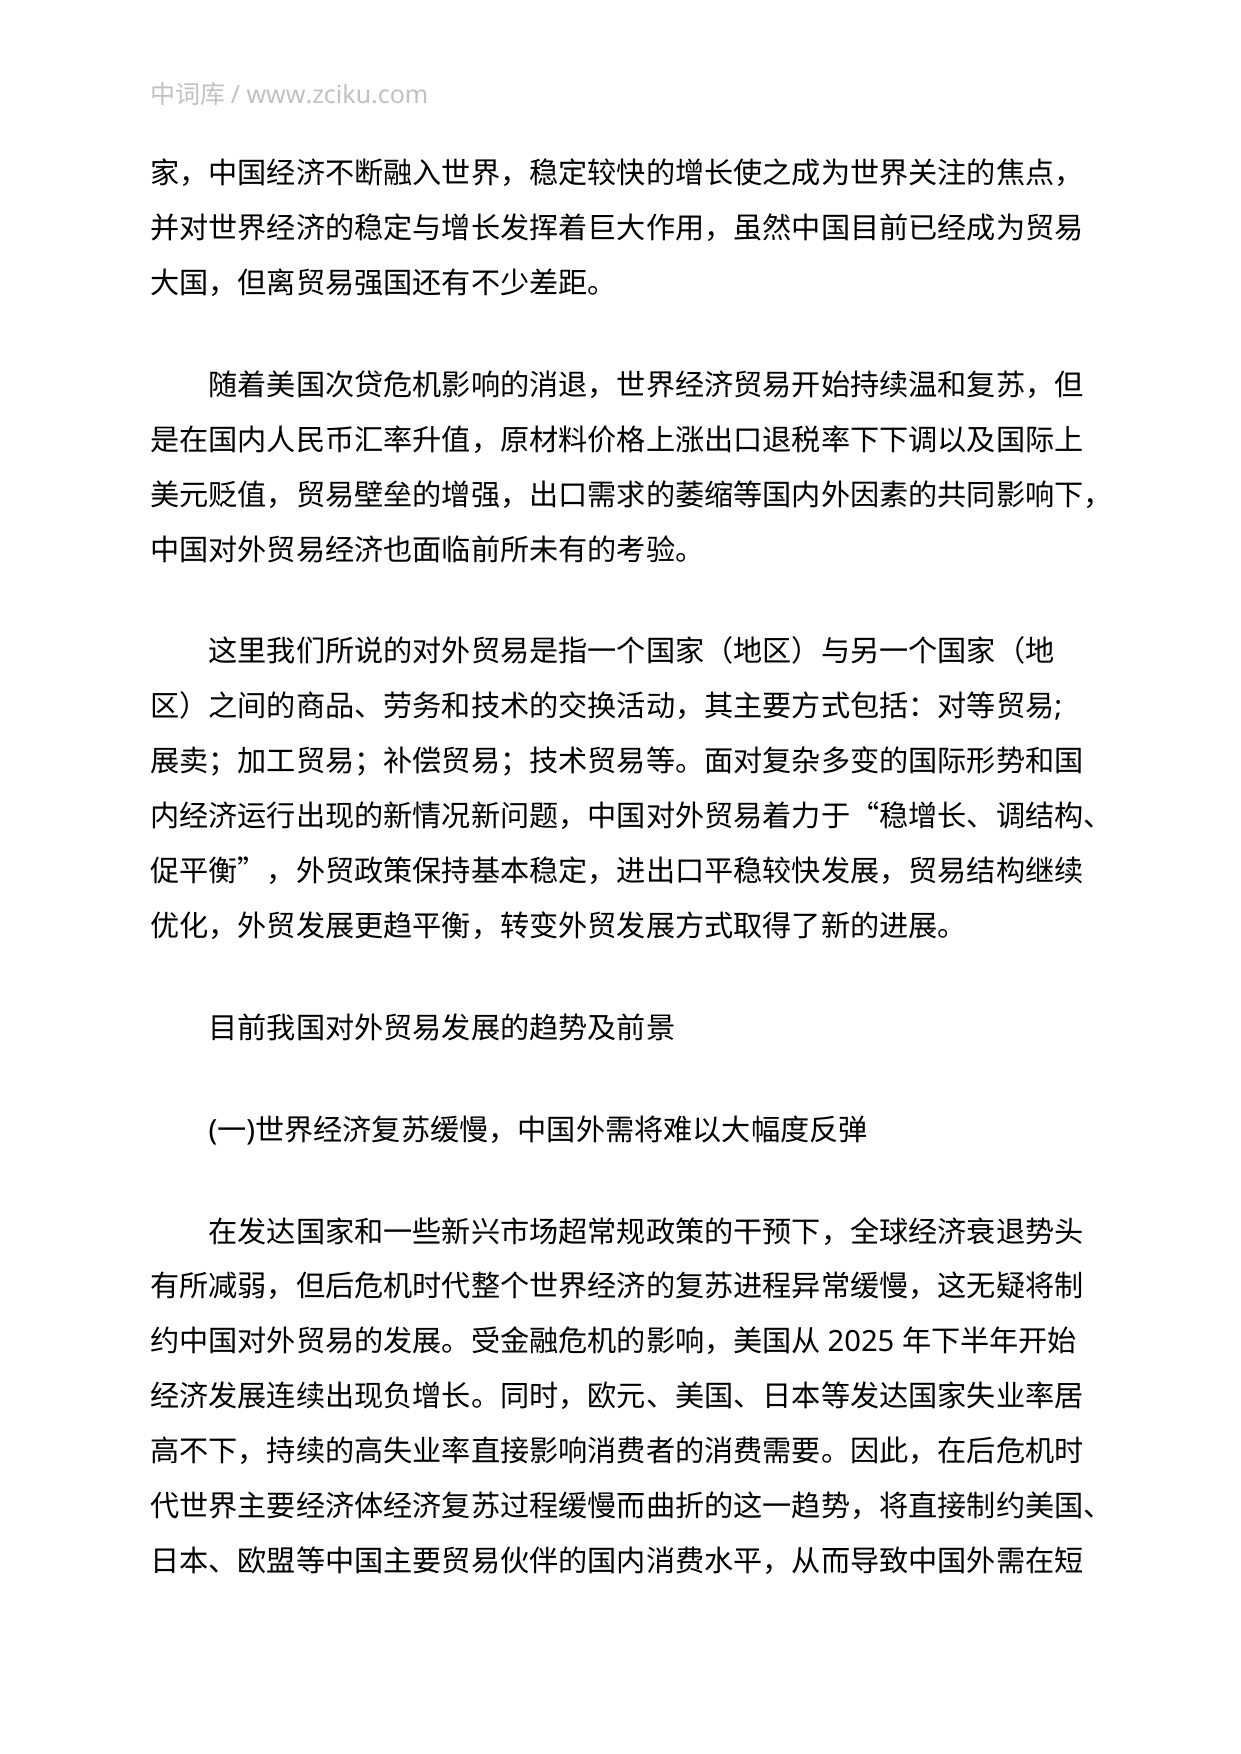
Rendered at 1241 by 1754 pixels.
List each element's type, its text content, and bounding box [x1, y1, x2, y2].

text 目前我国对外贸易发展的趋势及前景 [150, 1004, 1090, 1047]
text 这里我们所说的对外贸易是指一个国家（地区）与另一个国家（地区）之间的商品、劳务和技术的交换活动，其主要方式包括：对等贸易;展卖；加工贸易；补偿贸易；技术贸易等。面对复杂多变的国际形势和国内经济运行出现的新情况新问题，中国对外贸易着力于“稳增长、调结构、促平衡”，外贸政策保持基本稳定，进出口平稳较快发展，贸易结构继续优化，外贸发展更趋平衡，转变外贸发展方式取得了新的进展。 [150, 628, 1090, 945]
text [150, 1208, 1090, 1580]
text 随着美国次贷危机影响的消退，世界经济贸易开始持续温和复苏，但是在国内人民币汇率升值，原材料价格上涨出口退税率下下调以及国际上美元贬值，贸易壁垒的增强，出口需求的萎缩等国内外因素的共同影响下，中国对外贸易经济也面临前所未有的考验。 [150, 362, 1090, 568]
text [150, 150, 1090, 302]
text (一)世界经济复苏缓慢，中国外需将难以大幅度反弹 [150, 1106, 1090, 1148]
